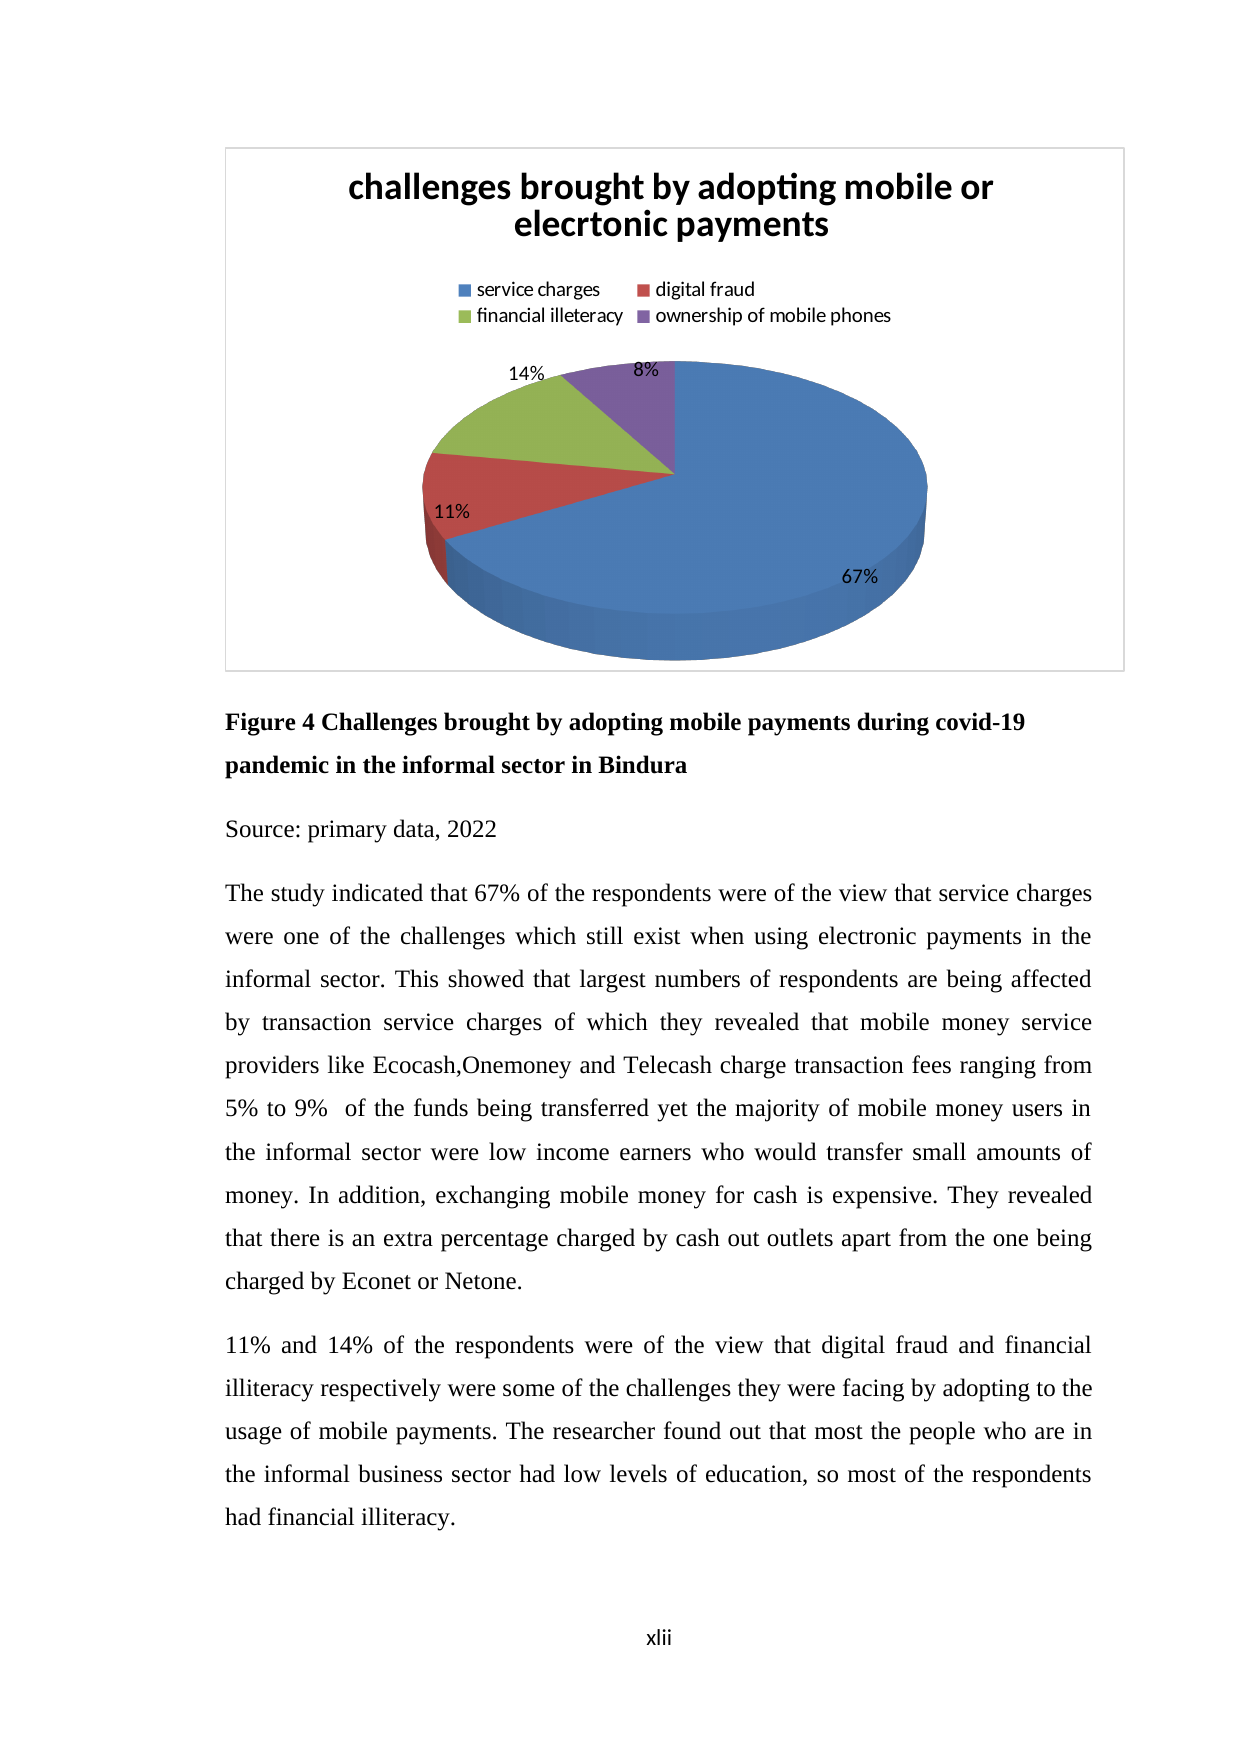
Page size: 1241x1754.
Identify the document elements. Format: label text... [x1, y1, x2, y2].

text 11% and 14% of the respondents were of the view that digital fraud and financial illiteracy respectively were some of the challenges they were facing by adopting to the usage of mobile payments. The researcher found out that most the people who are in the informal business sector had low levels of education, so most of the respondents had financial illiteracy. [225, 1330, 1093, 1531]
text Figure 4 Challenges brought by adopting mobile payments during covid-19 pandemic in the informal sector in Bindura [225, 707, 1093, 779]
text The study indicated that 67% of the respondents were of the view that service charges were one of the challenges which still exist when using electronic payments in the informal sector. This showed that largest numbers of respondents are being affected by transaction service charges of which they revealed that mobile money service providers like Ecocash,Onemoney and Telecash charge transaction fees ranging from 5% to 9% of the funds being transferred yet the majority of mobile money users in the informal sector were low income earners who would transfer small amounts of money. In addition, exchanging mobile money for cash is expensive. They revealed that there is an extra percentage charged by cash out outlets apart from the one being charged by Econet or Netone. [225, 878, 1093, 1295]
text Source: primary data, 2022 [225, 814, 1093, 843]
